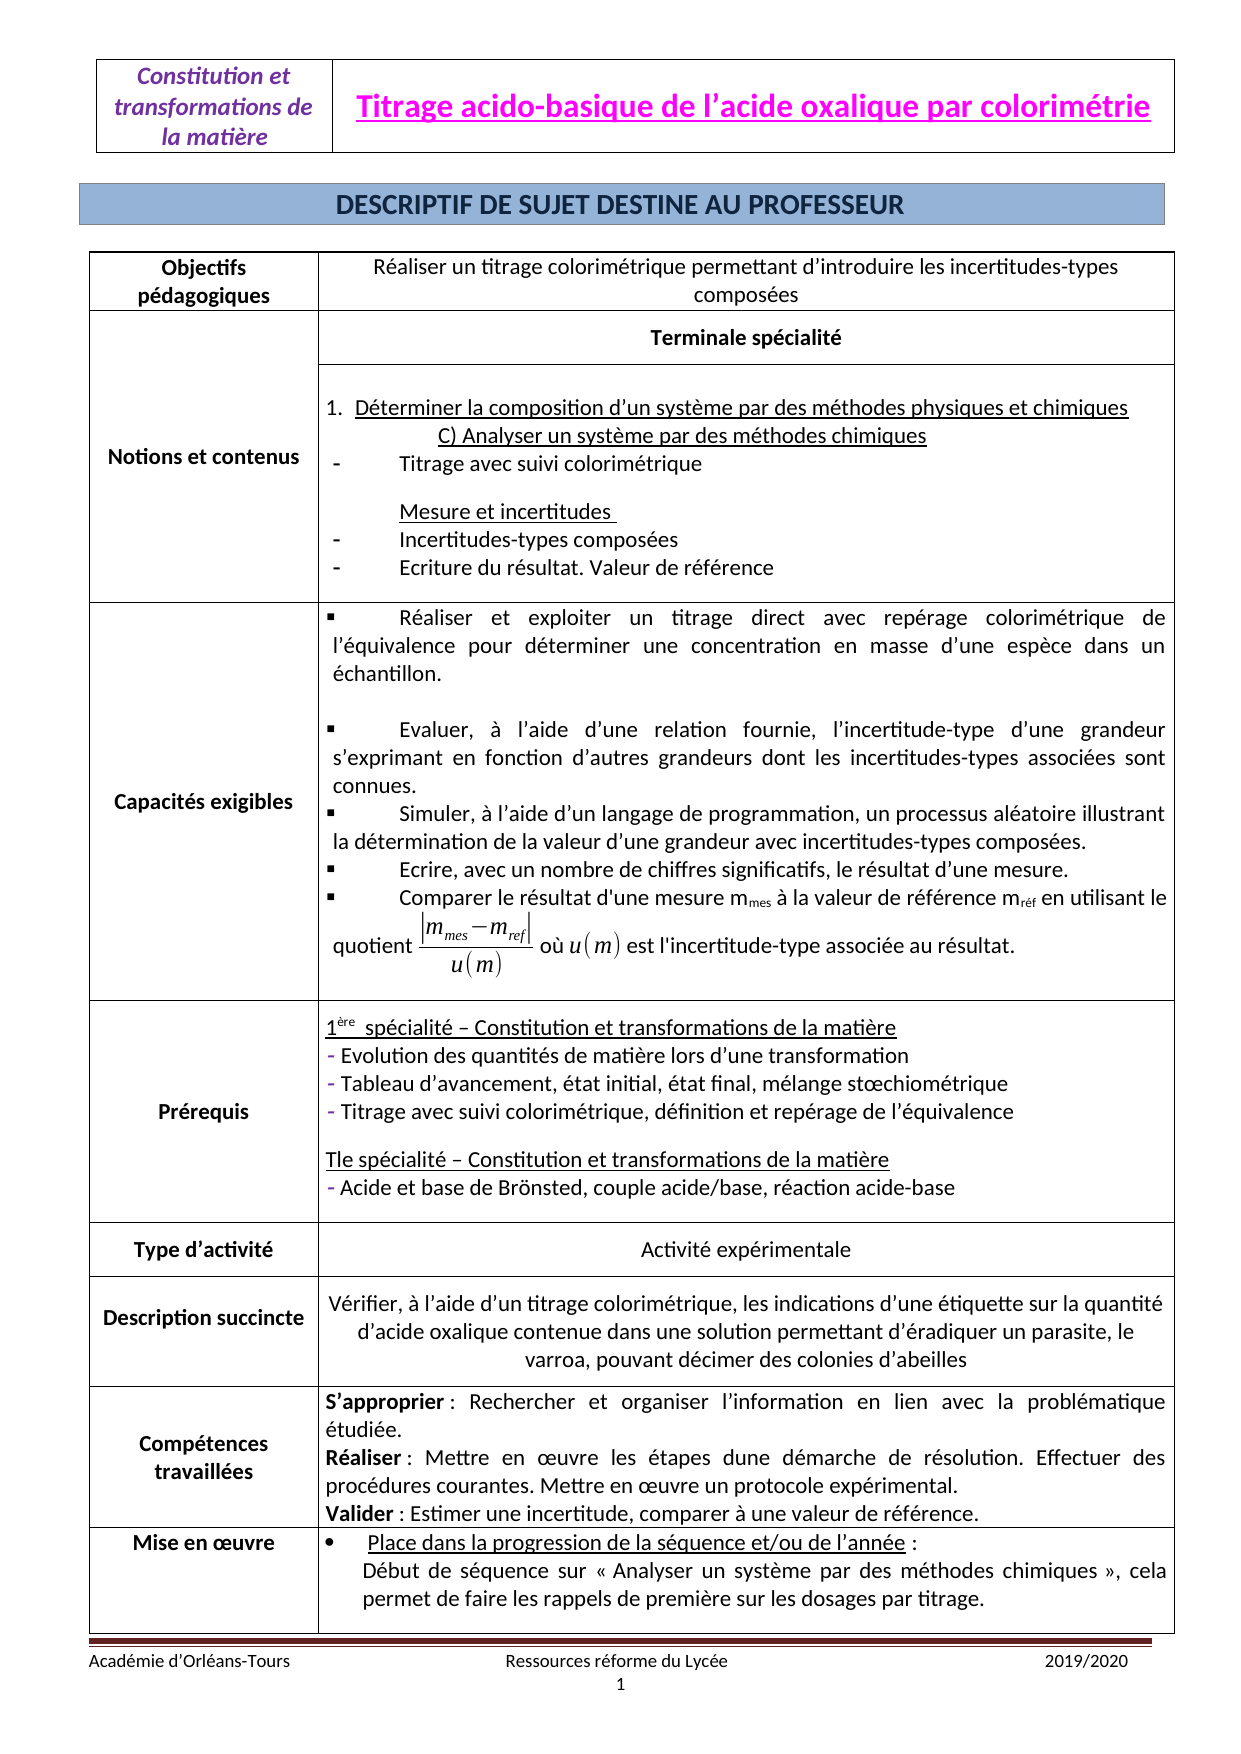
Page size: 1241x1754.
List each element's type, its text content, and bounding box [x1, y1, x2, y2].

table_cell Vérifier, à l’aide d’un titrage colorimétrique, les indications d’une étiquette sur la quantité d’acide oxalique contenue dans une solution permettant d’éradiquer un parasite, le varroa, pouvant décimer des colonies d’abeilles [319, 1277, 1174, 1386]
table_cell Prérequis [90, 1001, 318, 1222]
table_header Objectifs pédagogiques [90, 253, 318, 310]
table_header Constitution et transformations de la matière [97, 60, 332, 152]
table_cell 1ère spécialité – Constitution et transformations de la matière Evolution des quantités de matière lors d’une transformation Tableau d’avancement, état initial, état final, mélange stœchiométrique Titrage avec suivi colorimétrique, définition et repérage de l’équivalence Tle spécialité – Constitution et transformations de la matière Acide et base de Brönsted, couple acide/base, réaction acide-base [319, 1001, 1174, 1222]
table_cell Notions et contenus [90, 311, 318, 602]
table_cell S’approprier : Rechercher et organiser l’information en lien avec la problématique étudiée. Réaliser : Mettre en œuvre les étapes dune démarche de résolution. Effectuer des procédures courantes. Mettre en œuvre un protocole expérimental. Valider : Estimer une incertitude, comparer à une valeur de référence. [319, 1387, 1174, 1527]
table_cell Réaliser et exploiter un titrage direct avec repérage colorimétrique de l’équivalence pour déterminer une concentration en masse d’une espèce dans un échantillon. Evaluer, à l’aide d’une relation fournie, l’incertitude-type d’une grandeur s’exprimant en fonction d’autres grandeurs dont les incertitudes-types associées sont connues. Simuler, à l’aide d’un langage de programmation, un processus aléatoire illustrant la détermination de la valeur d’une grandeur avec incertitudes-types composées. Ecrire, avec un nombre de chiffres significatifs, le résultat d’une mesure. Comparer le résultat d'une mesure mmes à la valeur de référence mréf en utilisant le quotient où est l'incertitude-type associée au résultat. [319, 603, 1174, 999]
table_header Réaliser un titrage colorimétrique permettant d’introduire les incertitudes-types composées [319, 253, 1174, 310]
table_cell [319, 1528, 1174, 1633]
table_cell Mise en œuvre [90, 1528, 318, 1633]
table_cell Activité expérimentale [319, 1223, 1174, 1276]
table_cell Déterminer la composition d’un système par des méthodes physiques et chimiques C) Analyser un système par des méthodes chimiques Titrage avec suivi colorimétrique Mesure et incertitudes Incertitudes-types composées Ecriture du résultat. Valeur de référence [319, 365, 1174, 602]
table_cell Type d’activité [90, 1223, 318, 1276]
table_cell Description succincte [90, 1277, 318, 1386]
table_cell Compétences travaillées [90, 1387, 318, 1527]
table_header Titrage acido-basique de l’acide oxalique par colorimétrie [333, 60, 1174, 152]
text DESCRIPTIF DE SUJET DESTINE AU PROFESSEUR [80, 184, 1164, 224]
table_cell Terminale spécialité [319, 311, 1174, 364]
table_cell Capacités exigibles [90, 603, 318, 999]
